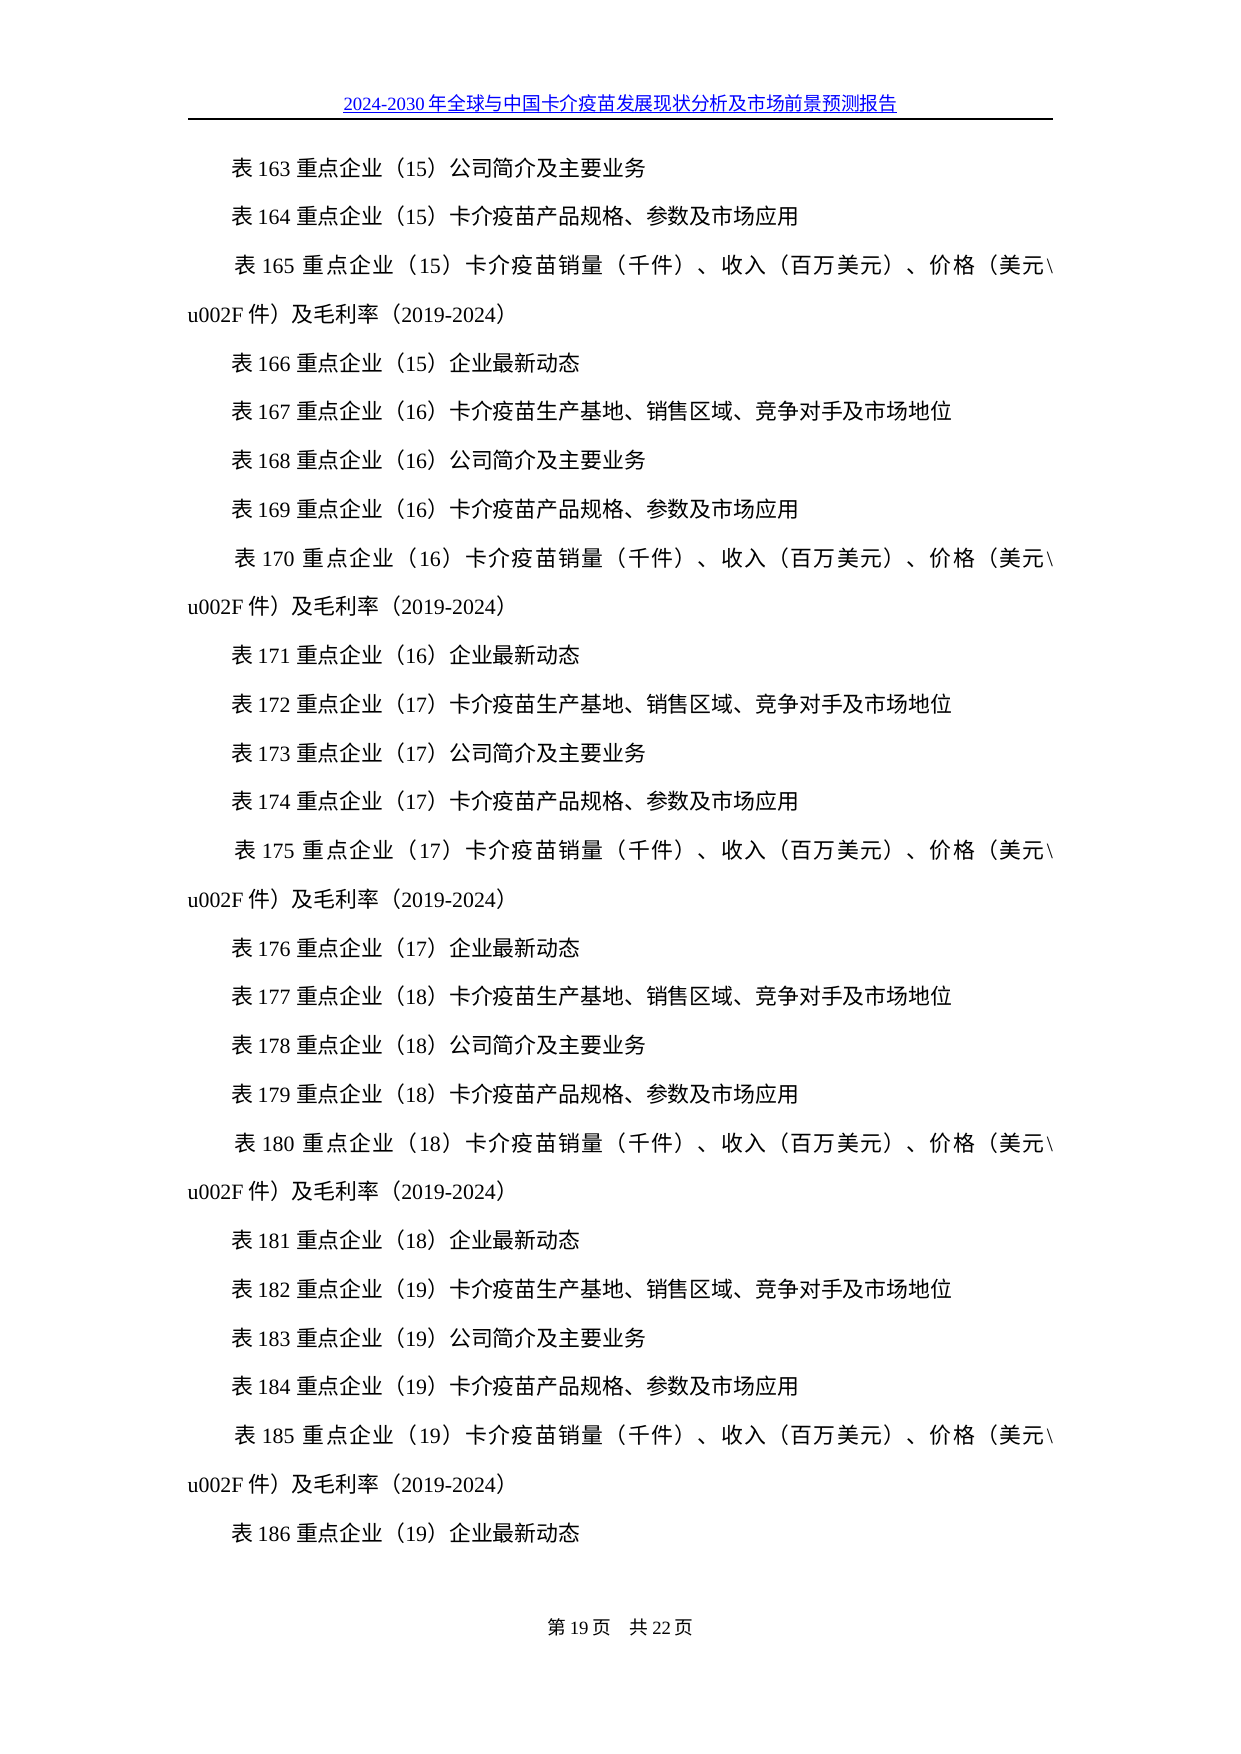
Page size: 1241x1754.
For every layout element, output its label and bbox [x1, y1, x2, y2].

text [187, 150, 1053, 1548]
